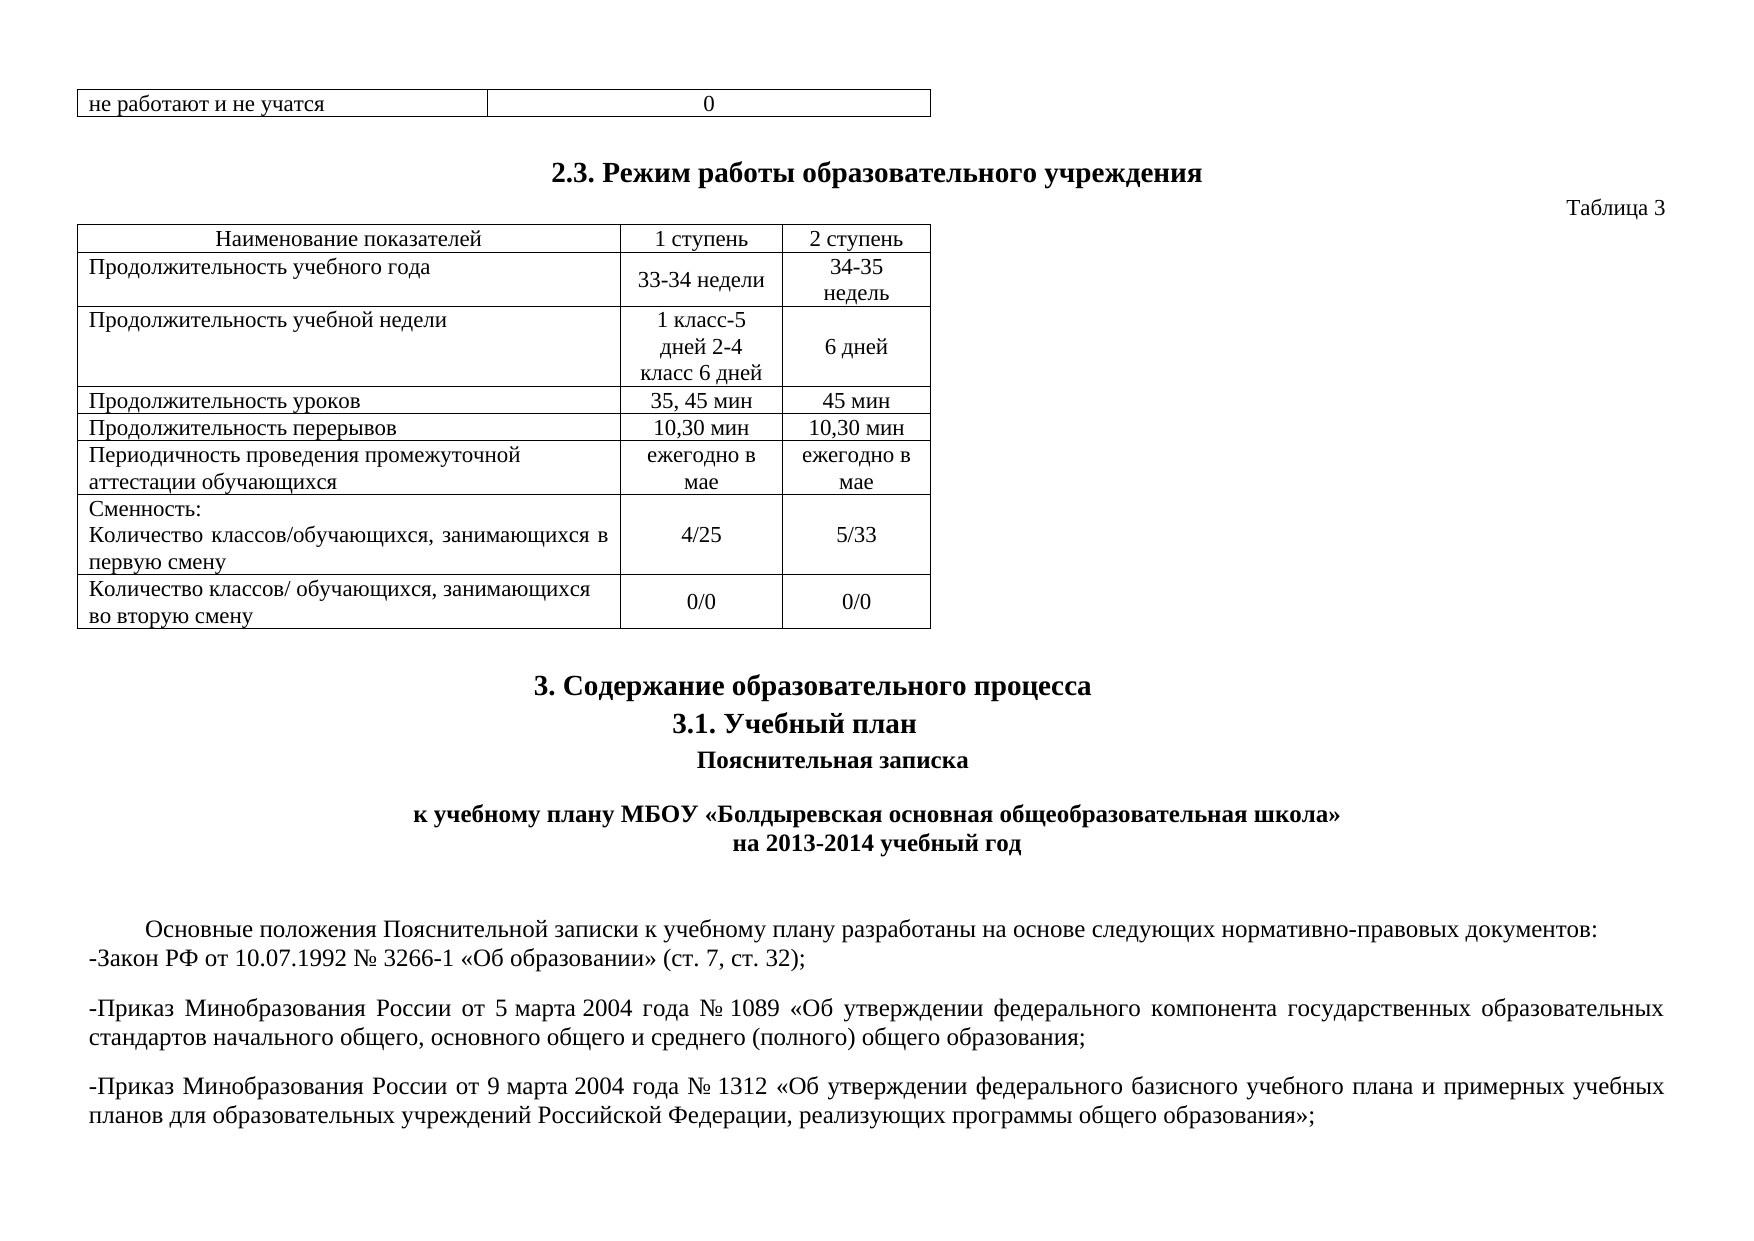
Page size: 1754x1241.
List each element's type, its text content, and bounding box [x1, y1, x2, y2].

table_cell 33-34 недели [621, 253, 782, 306]
text 3. Содержание образовательного процесса [89, 668, 1665, 701]
text -Приказ Минобразования России от 5 марта 2004 года № 1089 «Об утверждении федерального компонента государственных образовательных стандартов начального общего, основного общего и среднего (полного) общего образования; [89, 993, 1665, 1050]
text Таблица 3 [89, 194, 1665, 221]
table_cell 6 дней [783, 307, 930, 386]
table_cell 4/25 [621, 495, 782, 574]
table_cell ежегодно в мае [783, 441, 930, 494]
table_cell Продолжительность перерывов [78, 414, 620, 440]
table_header 2 ступень [783, 225, 930, 252]
text на 2013-2014 учебный год [89, 828, 1665, 857]
text Пояснительная записка [89, 745, 1640, 773]
text Основные положения Пояснительной записки к учебному плану разработаны на основе следующих нормативно-правовых документов: [89, 914, 1665, 943]
table_cell 1 класс-5 дней 2-4 класс 6 дней [621, 307, 782, 386]
text 3.1. Учебный план [89, 706, 1665, 740]
text 2.3. Режим работы образовательного учреждения [89, 156, 1665, 189]
table_cell 0/0 [783, 575, 930, 628]
table_cell ежегодно в мае [621, 441, 782, 494]
table_cell Количество классов/ обучающихся, занимающихся во вторую смену [78, 575, 620, 628]
text к учебному плану МБОУ «Болдыревская основная общеобразовательная школа» [89, 799, 1665, 828]
table_cell 34-35 недель [783, 253, 930, 306]
table_cell 10,30 мин [783, 414, 930, 440]
text -Закон РФ от 10.07.1992 № 3266-1 «Об образовании» (ст. 7, ст. 32); [89, 943, 1665, 972]
table_cell 35, 45 мин [621, 387, 782, 413]
table_cell 5/33 [783, 495, 930, 574]
table_cell Продолжительность учебной недели [78, 307, 620, 386]
table_cell 0 [488, 90, 930, 116]
table_cell Продолжительность уроков [78, 387, 620, 413]
table_cell 0/0 [621, 575, 782, 628]
table_cell 10,30 мин [621, 414, 782, 440]
table_cell Периодичность проведения промежуточной аттестации обучающихся [78, 441, 620, 494]
table_cell 45 мин [783, 387, 930, 413]
table_cell Сменность: Количество классов/обучающихся, занимающихся в первую смену [78, 495, 620, 574]
table_header 1 ступень [621, 225, 782, 252]
table_header Наименование показателей [78, 225, 620, 252]
text -Приказ Минобразования России от 9 марта 2004 года № 1312 «Об утверждении федерального базисного учебного плана и примерных учебных планов для образовательных учреждений Российской Федерации, реализующих программы общего образования»; [89, 1071, 1665, 1129]
table_cell Продолжительность учебного года [78, 253, 620, 306]
table_cell не работают и не учатся [78, 90, 487, 116]
